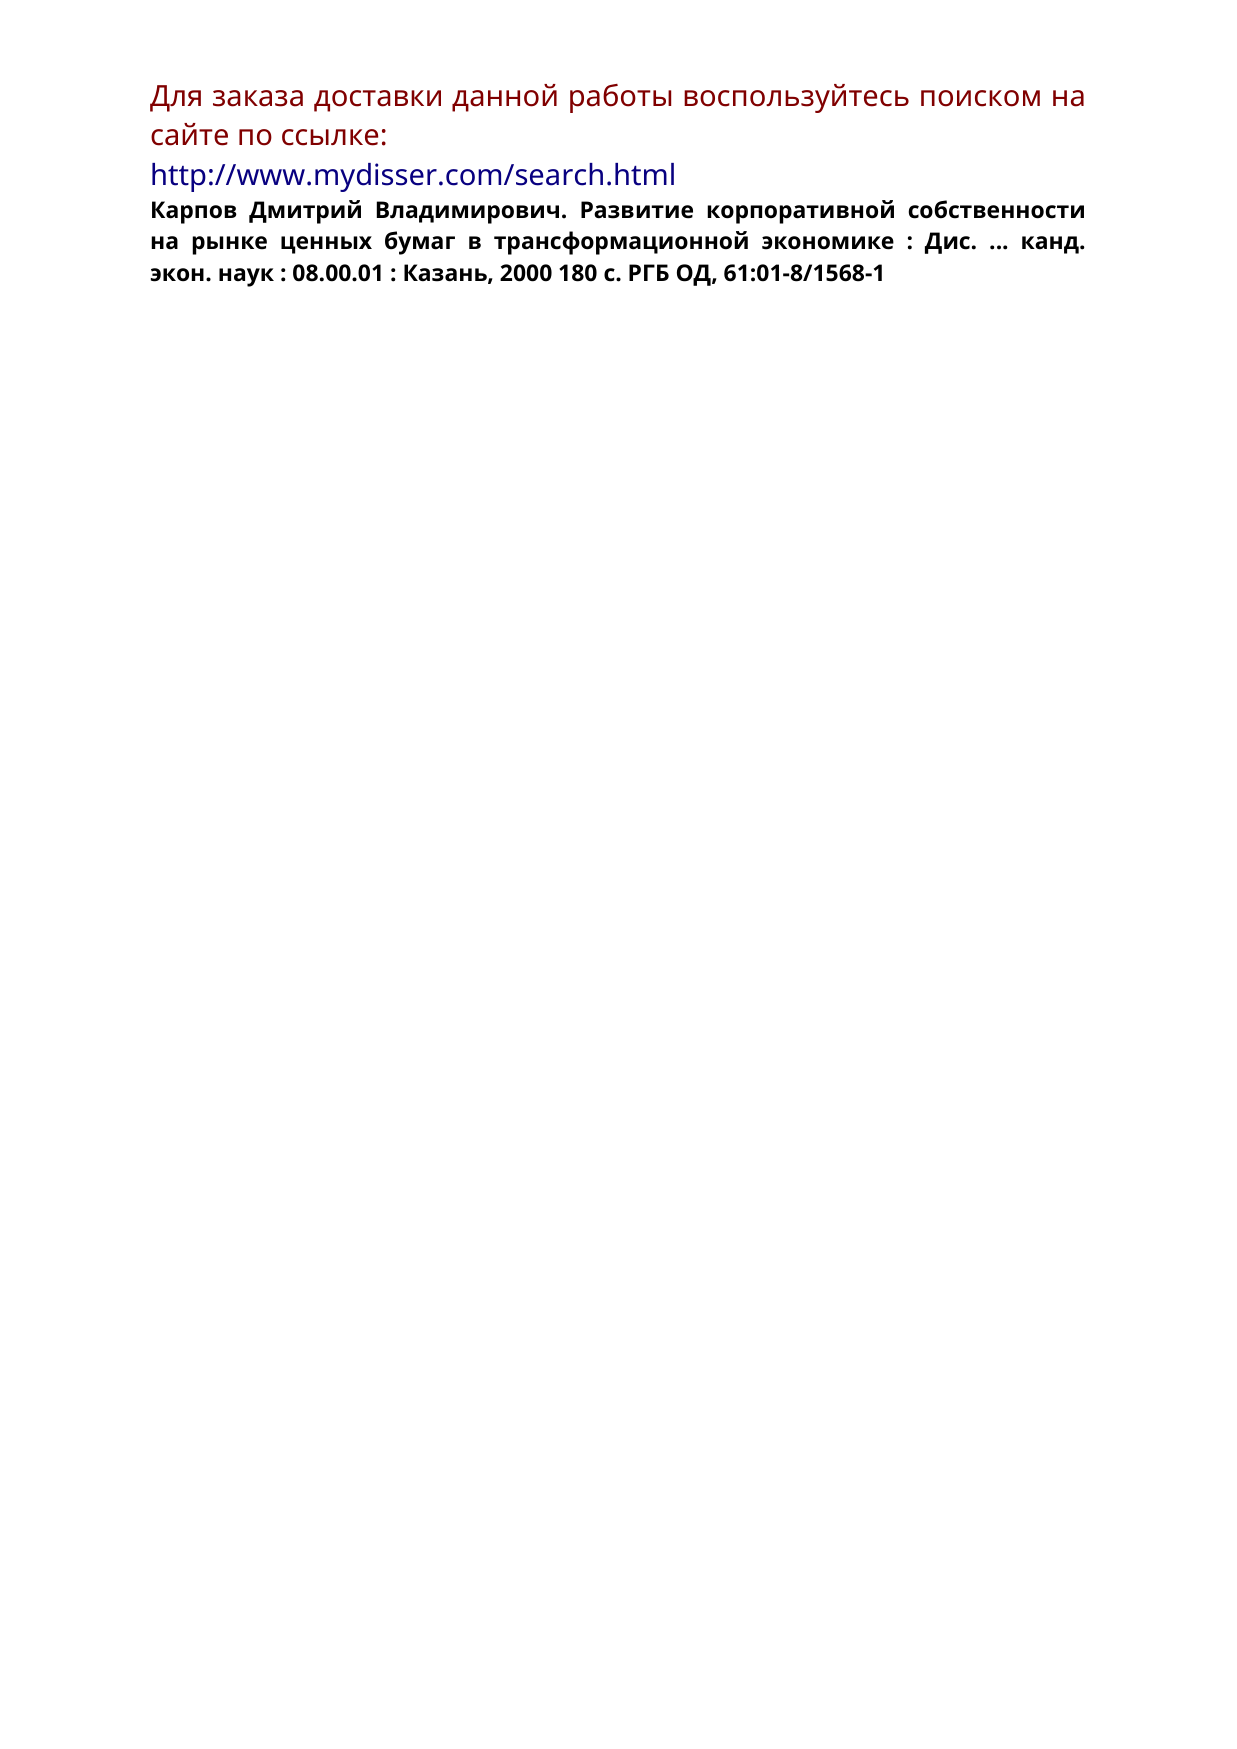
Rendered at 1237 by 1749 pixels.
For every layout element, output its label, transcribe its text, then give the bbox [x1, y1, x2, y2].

text Карпов Дмитрий Владимирович. Развитие корпоративной собственности на рынке ценных бумаг в трансформационной экономике : Дис. ... канд. экон. наук : 08.00.01 : Казань, 2000 180 c. РГБ ОД, 61:01-8/1568-1 [150, 194, 1086, 288]
